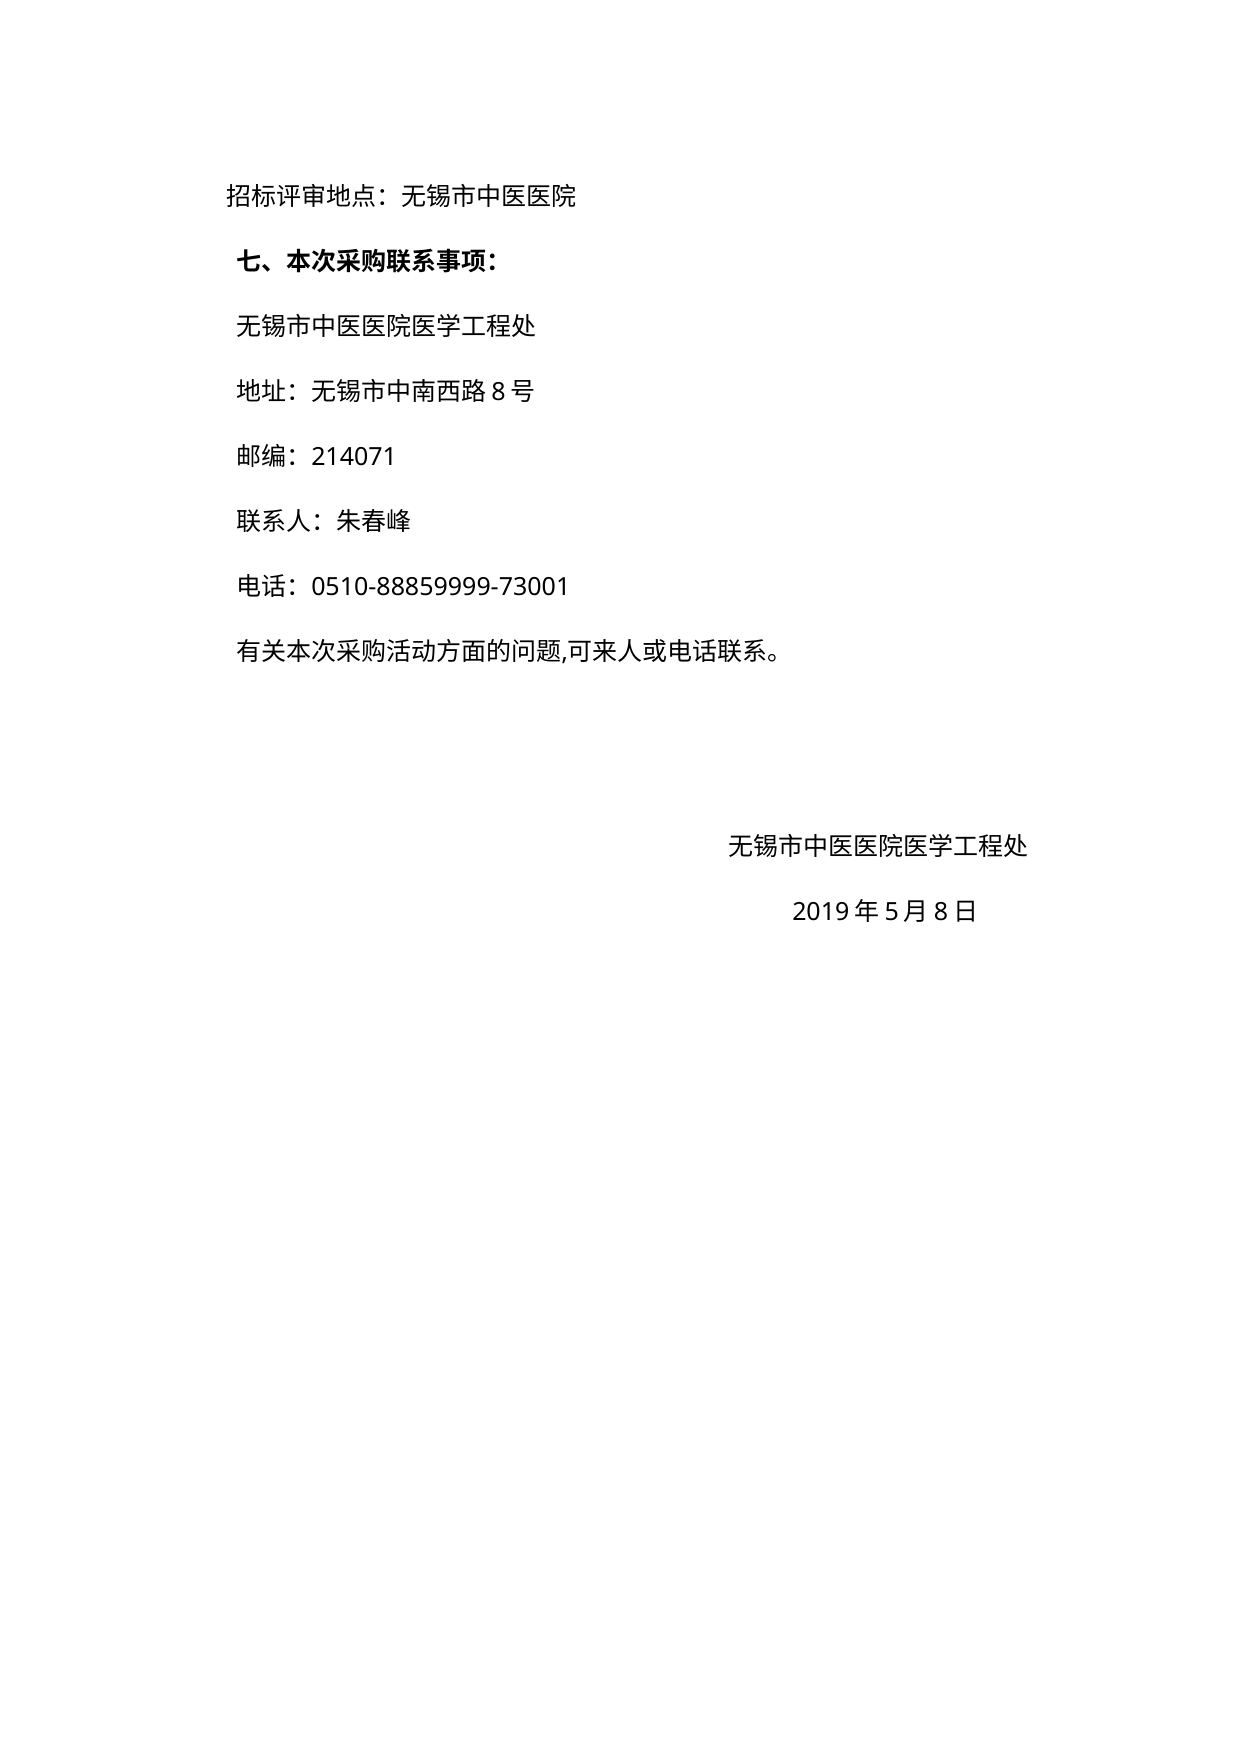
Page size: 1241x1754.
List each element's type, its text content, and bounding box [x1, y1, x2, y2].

text 邮编：214071 [187, 422, 1053, 487]
text 地址：无锡市中南西路8号 [187, 357, 1053, 422]
text 招标评审地点：无锡市中医医院 [187, 162, 1053, 227]
text 无锡市中医医院医学工程处 [187, 292, 1053, 357]
text 电话：0510-88859999-73001 [187, 552, 1053, 617]
text 七、本次采购联系事项： [187, 227, 1053, 292]
text 2019年5月8日 [724, 877, 978, 942]
text 无锡市中医医院医学工程处 [187, 812, 1028, 877]
text 有关本次采购活动方面的问题,可来人或电话联系。 [187, 617, 1053, 682]
text 联系人：朱春峰 [187, 487, 1053, 552]
